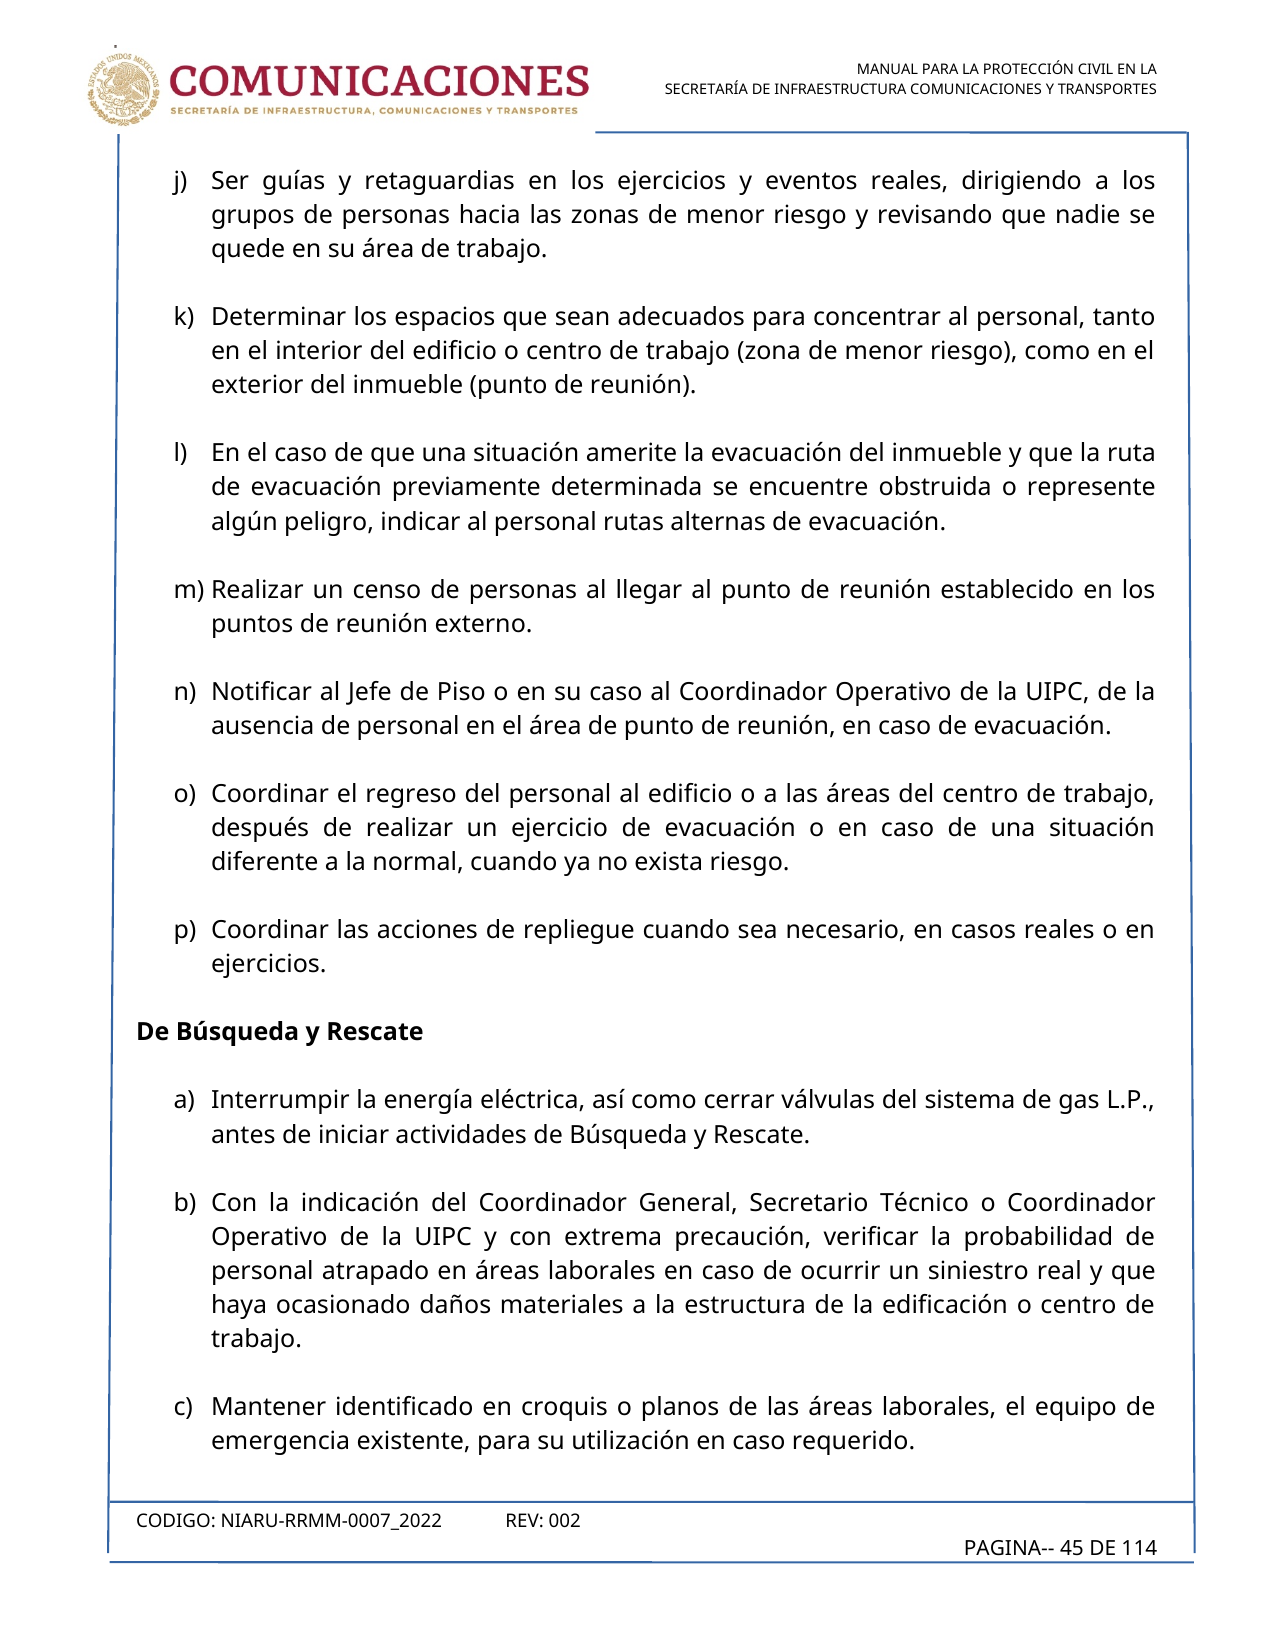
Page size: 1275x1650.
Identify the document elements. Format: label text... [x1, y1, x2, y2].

list Coordinar las acciones de repliegue cuando sea necesario, en casos reales o en ejercicios. [173, 912, 1157, 980]
list Realizar un censo de personas al llegar al punto de reunión establecido en los puntos de reunión externo. [173, 571, 1157, 639]
list Coordinar el regreso del personal al edificio o a las áreas del centro de trabajo, después de realizar un ejercicio de evacuación o en caso de una situación diferente a la normal, cuando ya no exista riesgo. [173, 776, 1157, 878]
list En el caso de que una situación amerite la evacuación del inmueble y que la ruta de evacuación previamente determinada se encuentre obstruida o represente algún peligro, indicar al personal rutas alternas de evacuación. [173, 435, 1157, 537]
list Determinar los espacios que sean adecuados para concentrar al personal, tanto en el interior del edificio o centro de trabajo (zona de menor riesgo), como en el exterior del inmueble (punto de reunión). [173, 299, 1157, 401]
list Ser guías y retaguardias en los ejercicios y eventos reales, dirigiendo a los grupos de personas hacia las zonas de menor riesgo y revisando que nadie se quede en su área de trabajo. [173, 162, 1157, 265]
list Notificar al Jefe de Piso o en su caso al Coordinador Operativo de la UIPC, de la ausencia de personal en el área de punto de reunión, en caso de evacuación. [173, 673, 1157, 742]
list Mantener identificado en croquis o planos de las áreas laborales, el equipo de emergencia existente, para su utilización en caso requerido. [173, 1389, 1157, 1457]
picture [78, 48, 596, 134]
subtitle De Búsqueda y Rescate [136, 1014, 1157, 1048]
list Con la indicación del Coordinador General, Secretario Técnico o Coordinador Operativo de la UIPC y con extrema precaución, verificar la probabilidad de personal atrapado en áreas laborales en caso de ocurrir un siniestro real y que haya ocasionado daños materiales a la estructura de la edificación o centro de trabajo. [173, 1184, 1157, 1355]
list Interrumpir la energía eléctrica, así como cerrar válvulas del sistema de gas L.P., antes de iniciar actividades de Búsqueda y Rescate. [173, 1082, 1157, 1150]
